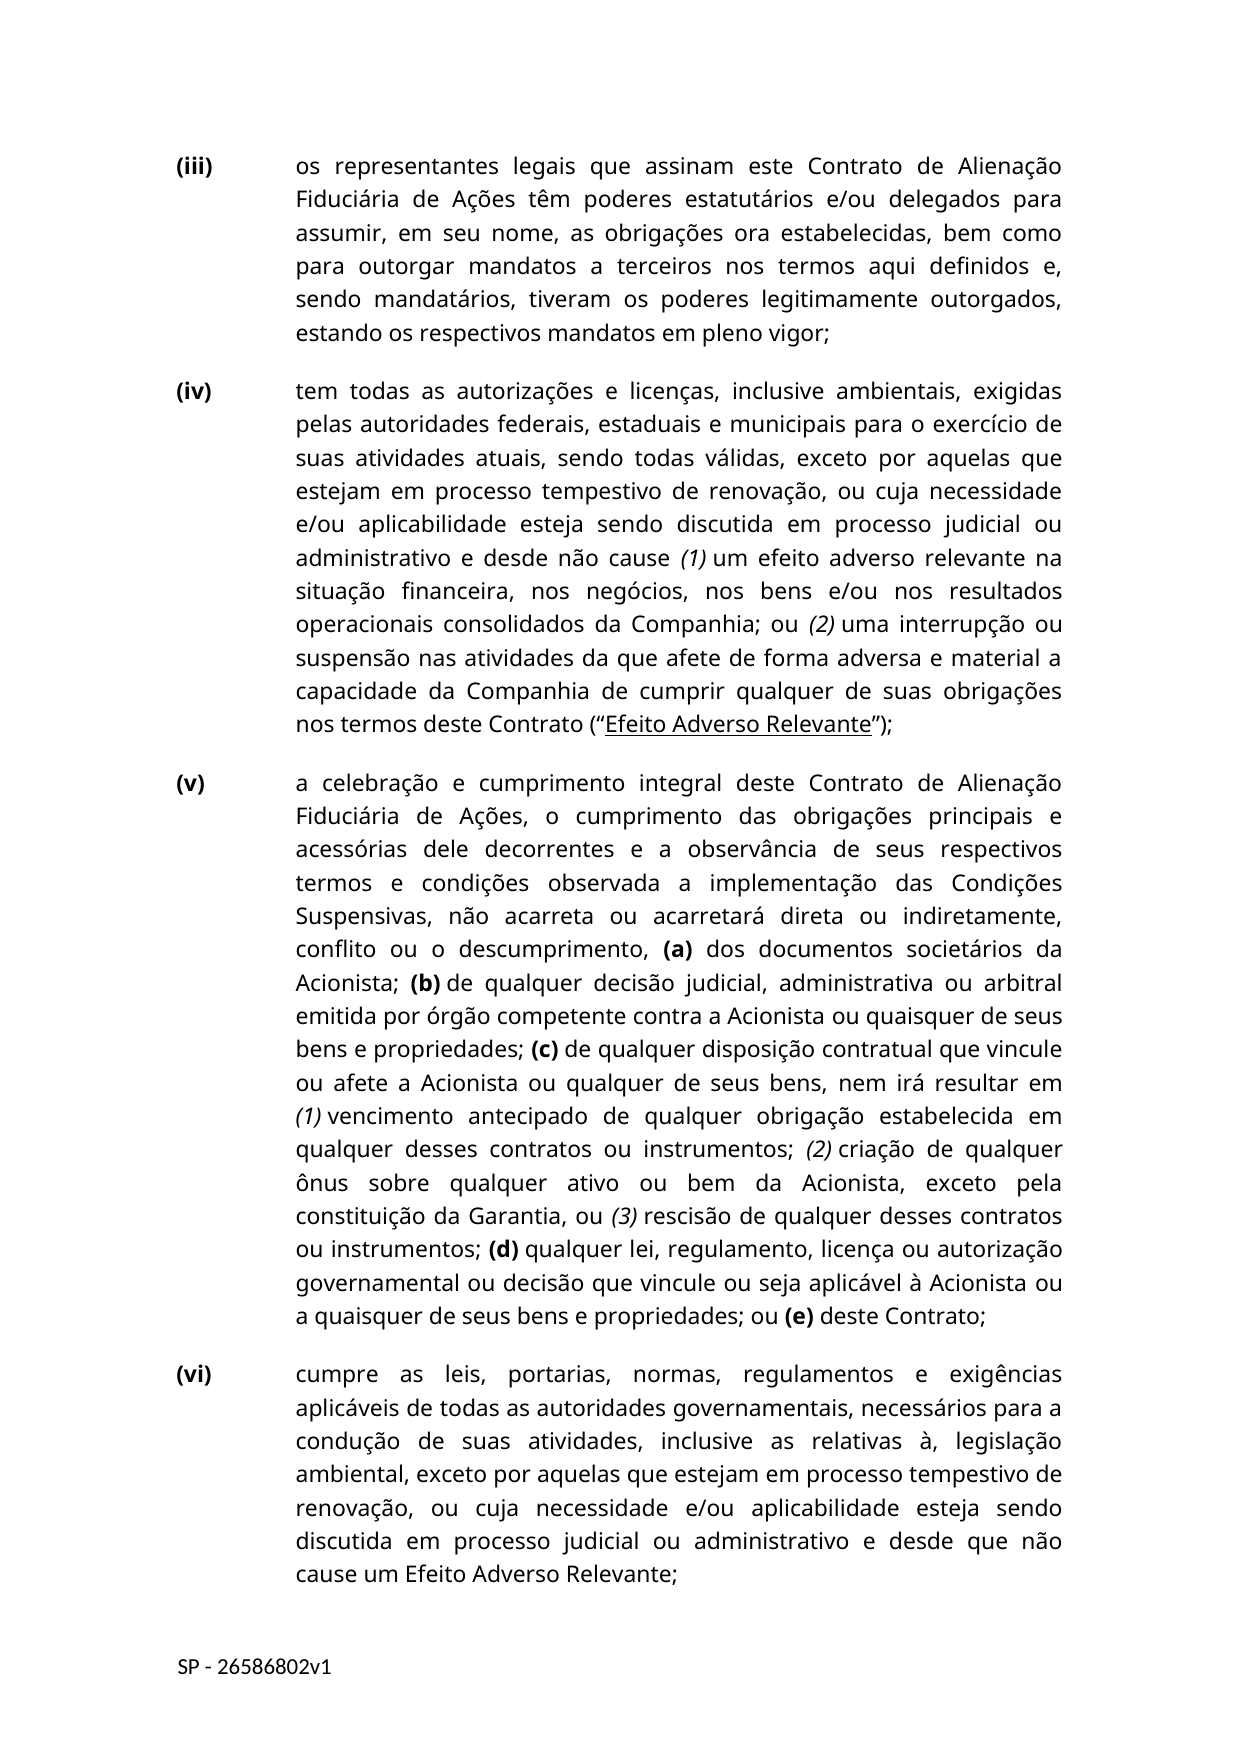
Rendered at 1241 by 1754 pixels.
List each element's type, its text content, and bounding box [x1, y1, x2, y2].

list tem todas as autorizações e licenças, inclusive ambientais, exigidas pelas autoridades federais, estaduais e municipais para o exercício de suas atividades atuais, sendo todas válidas, exceto por aquelas que estejam em processo tempestivo de renovação, ou cuja necessidade e/ou aplicabilidade esteja sendo discutida em processo judicial ou administrativo e desde não cause (1) um efeito adverso relevante na situação financeira, nos negócios, nos bens e/ou nos resultados operacionais consolidados da Companhia; ou (2) uma interrupção ou suspensão nas atividades da que afete de forma adversa e material a capacidade da Companhia de cumprir qualquer de suas obrigações nos termos deste Contrato (“Efeito Adverso Relevante”); [176, 373, 1063, 739]
list a celebração e cumprimento integral deste Contrato de Alienação Fiduciária de Ações, o cumprimento das obrigações principais e acessórias dele decorrentes e a observância de seus respectivos termos e condições observada a implementação das Condições Suspensivas, não acarreta ou acarretará direta ou indiretamente, conflito ou o descumprimento, (a) dos documentos societários da Acionista; (b) de qualquer decisão judicial, administrativa ou arbitral emitida por órgão competente contra a Acionista ou quaisquer de seus bens e propriedades; (c) de qualquer disposição contratual que vincule ou afete a Acionista ou qualquer de seus bens, nem irá resultar em (1) vencimento antecipado de qualquer obrigação estabelecida em qualquer desses contratos ou instrumentos; (2) criação de qualquer ônus sobre qualquer ativo ou bem da Acionista, exceto pela constituição da Garantia, ou (3) rescisão de qualquer desses contratos ou instrumentos; (d) qualquer lei, regulamento, licença ou autorização governamental ou decisão que vincule ou seja aplicável à Acionista ou a quaisquer de seus bens e propriedades; ou (e) deste Contrato; [176, 764, 1063, 1331]
list os representantes legais que assinam este Contrato de Alienação Fiduciária de Ações têm poderes estatutários e/ou delegados para assumir, em seu nome, as obrigações ora estabelecidas, bem como para outorgar mandatos a terceiros nos termos aqui definidos e, sendo mandatários, tiveram os poderes legitimamente outorgados, estando os respectivos mandatos em pleno vigor; [176, 148, 1063, 348]
list cumpre as leis, portarias, normas, regulamentos e exigências aplicáveis de todas as autoridades governamentais, necessários para a condução de suas atividades, inclusive as relativas à, legislação ambiental, exceto por aquelas que estejam em processo tempestivo de renovação, ou cuja necessidade e/ou aplicabilidade esteja sendo discutida em processo judicial ou administrativo e desde que não cause um Efeito Adverso Relevante; [176, 1356, 1063, 1589]
